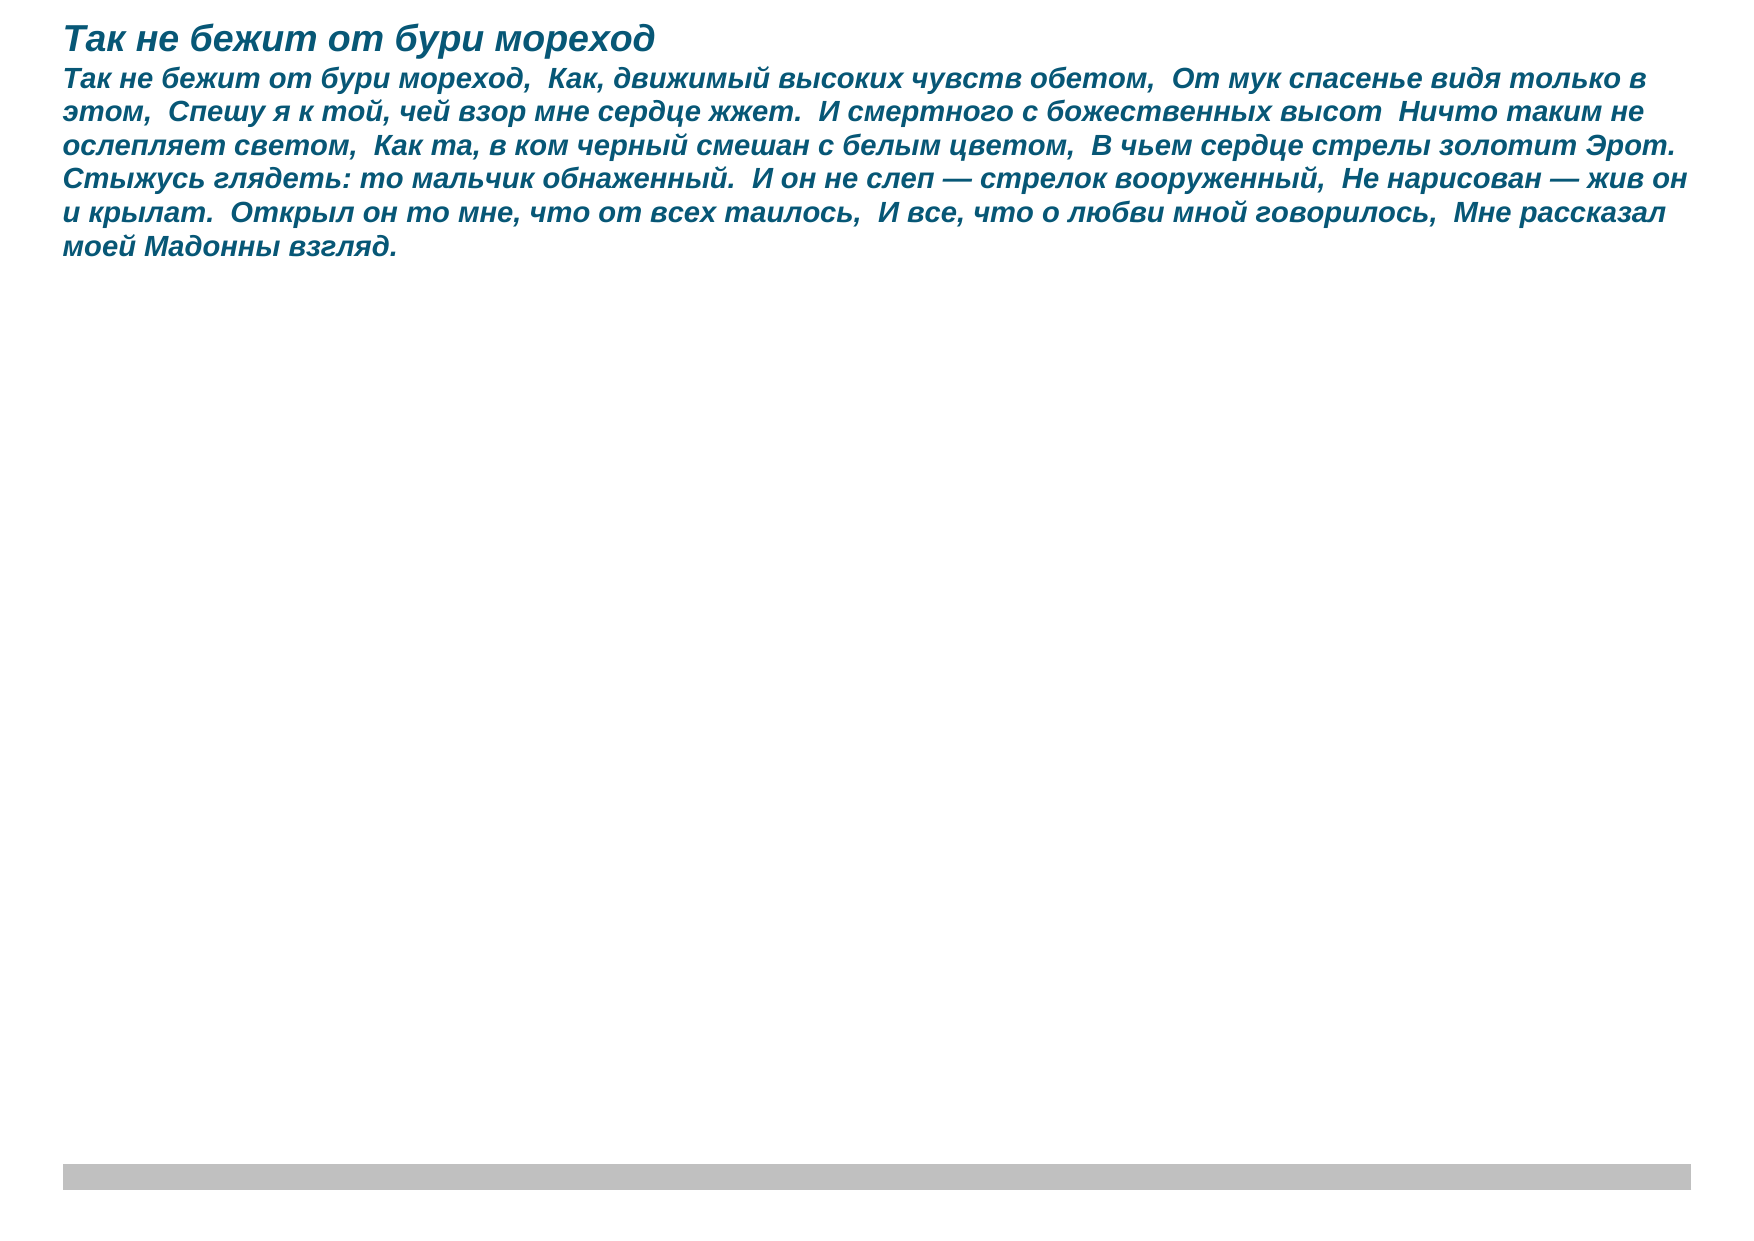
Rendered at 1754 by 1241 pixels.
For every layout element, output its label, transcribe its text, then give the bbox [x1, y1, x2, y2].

subtitle Так не бежит от бури мореход [62, 17, 1691, 60]
text Так не бежит от бури мореход, [62, 61, 1691, 262]
